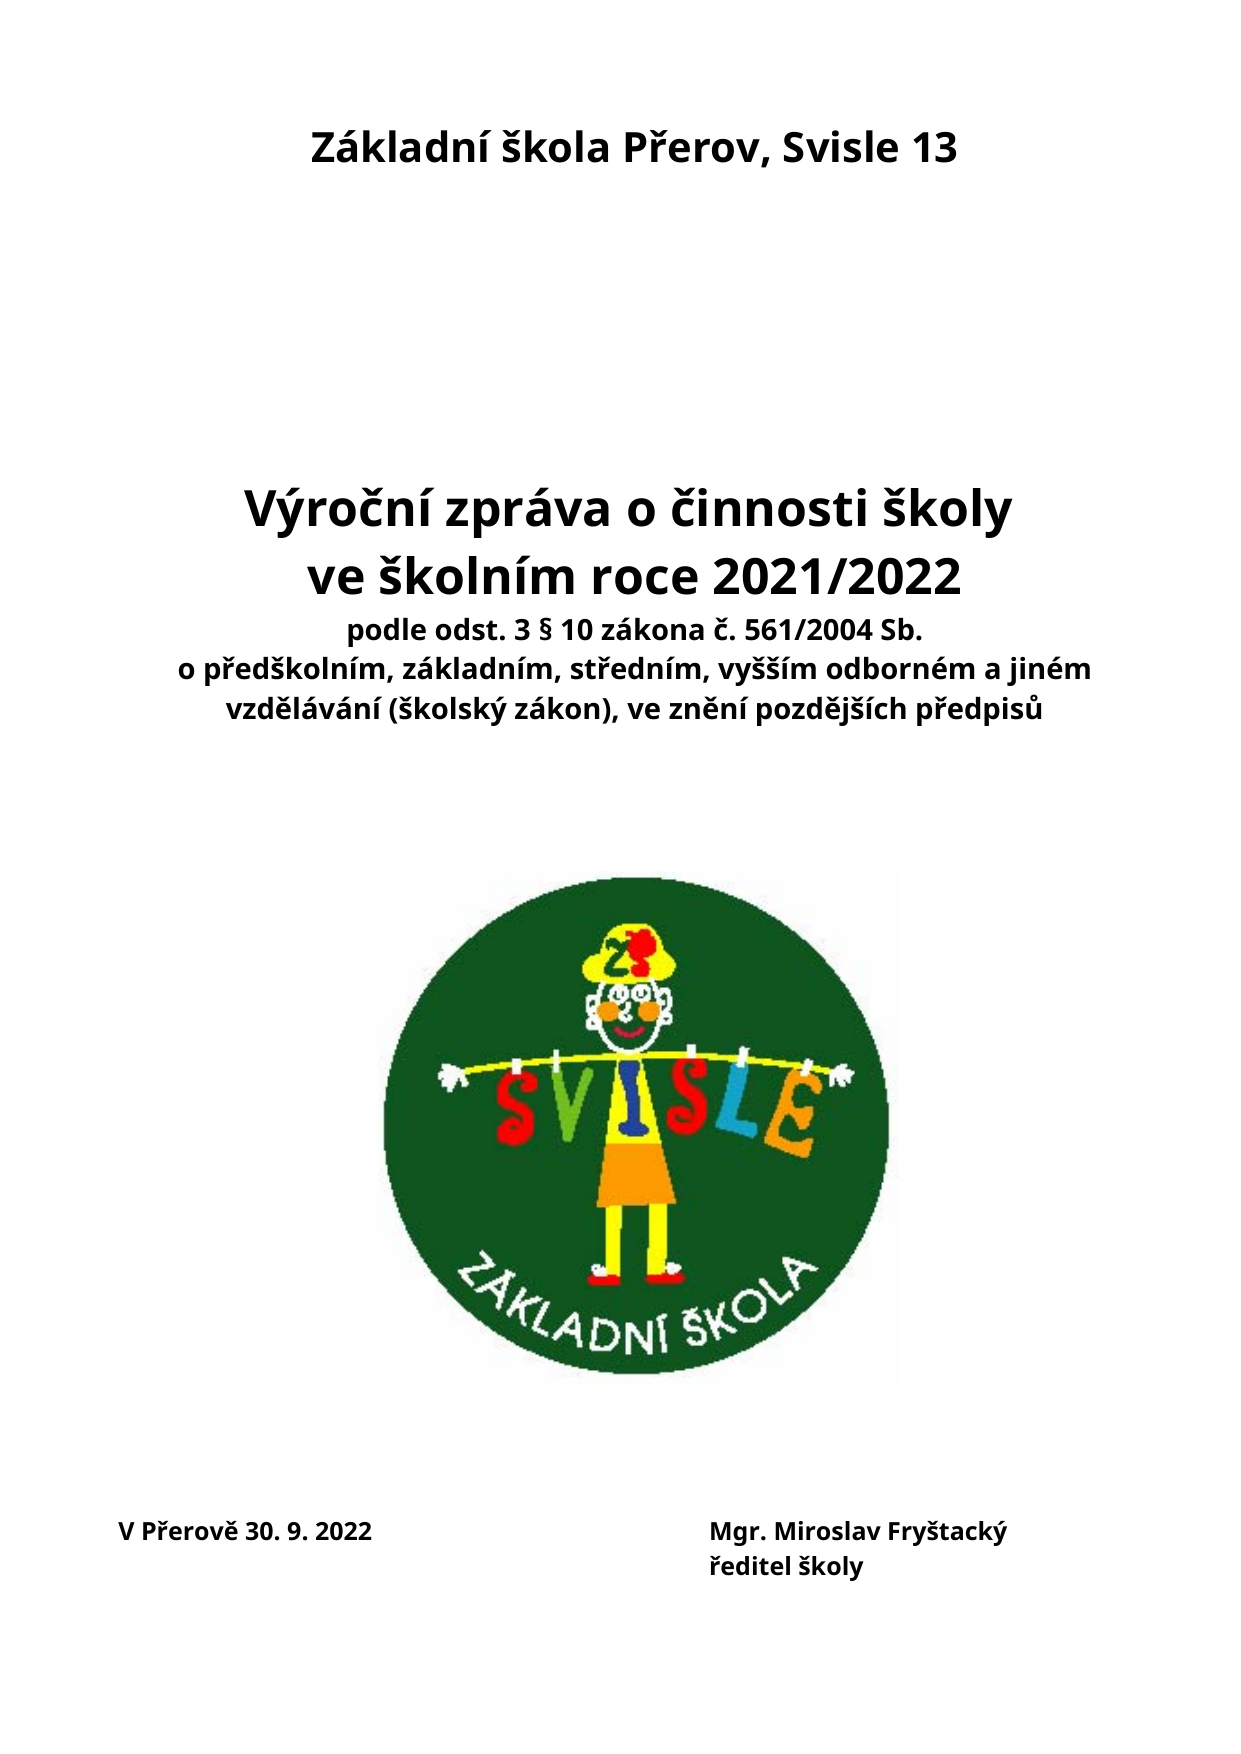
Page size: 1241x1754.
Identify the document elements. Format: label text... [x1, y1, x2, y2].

text Výroční zpráva o činnosti školy ve školním roce 2021/2022 [118, 473, 1152, 609]
text podle odst. 3 § 10 zákona č. 561/2004 Sb. [118, 609, 1152, 648]
text Základní škola Přerov, Svisle 13 [118, 118, 1152, 175]
picture [370, 871, 900, 1385]
text V Přerově 30. 9. 2022 Mgr. Miroslav Fryštacký ředitel školy [118, 1514, 1152, 1582]
text o předškolním, základním, středním, vyšším odborném a jiném vzdělávání (školský zákon), ve znění pozdějších předpisů [118, 648, 1152, 728]
